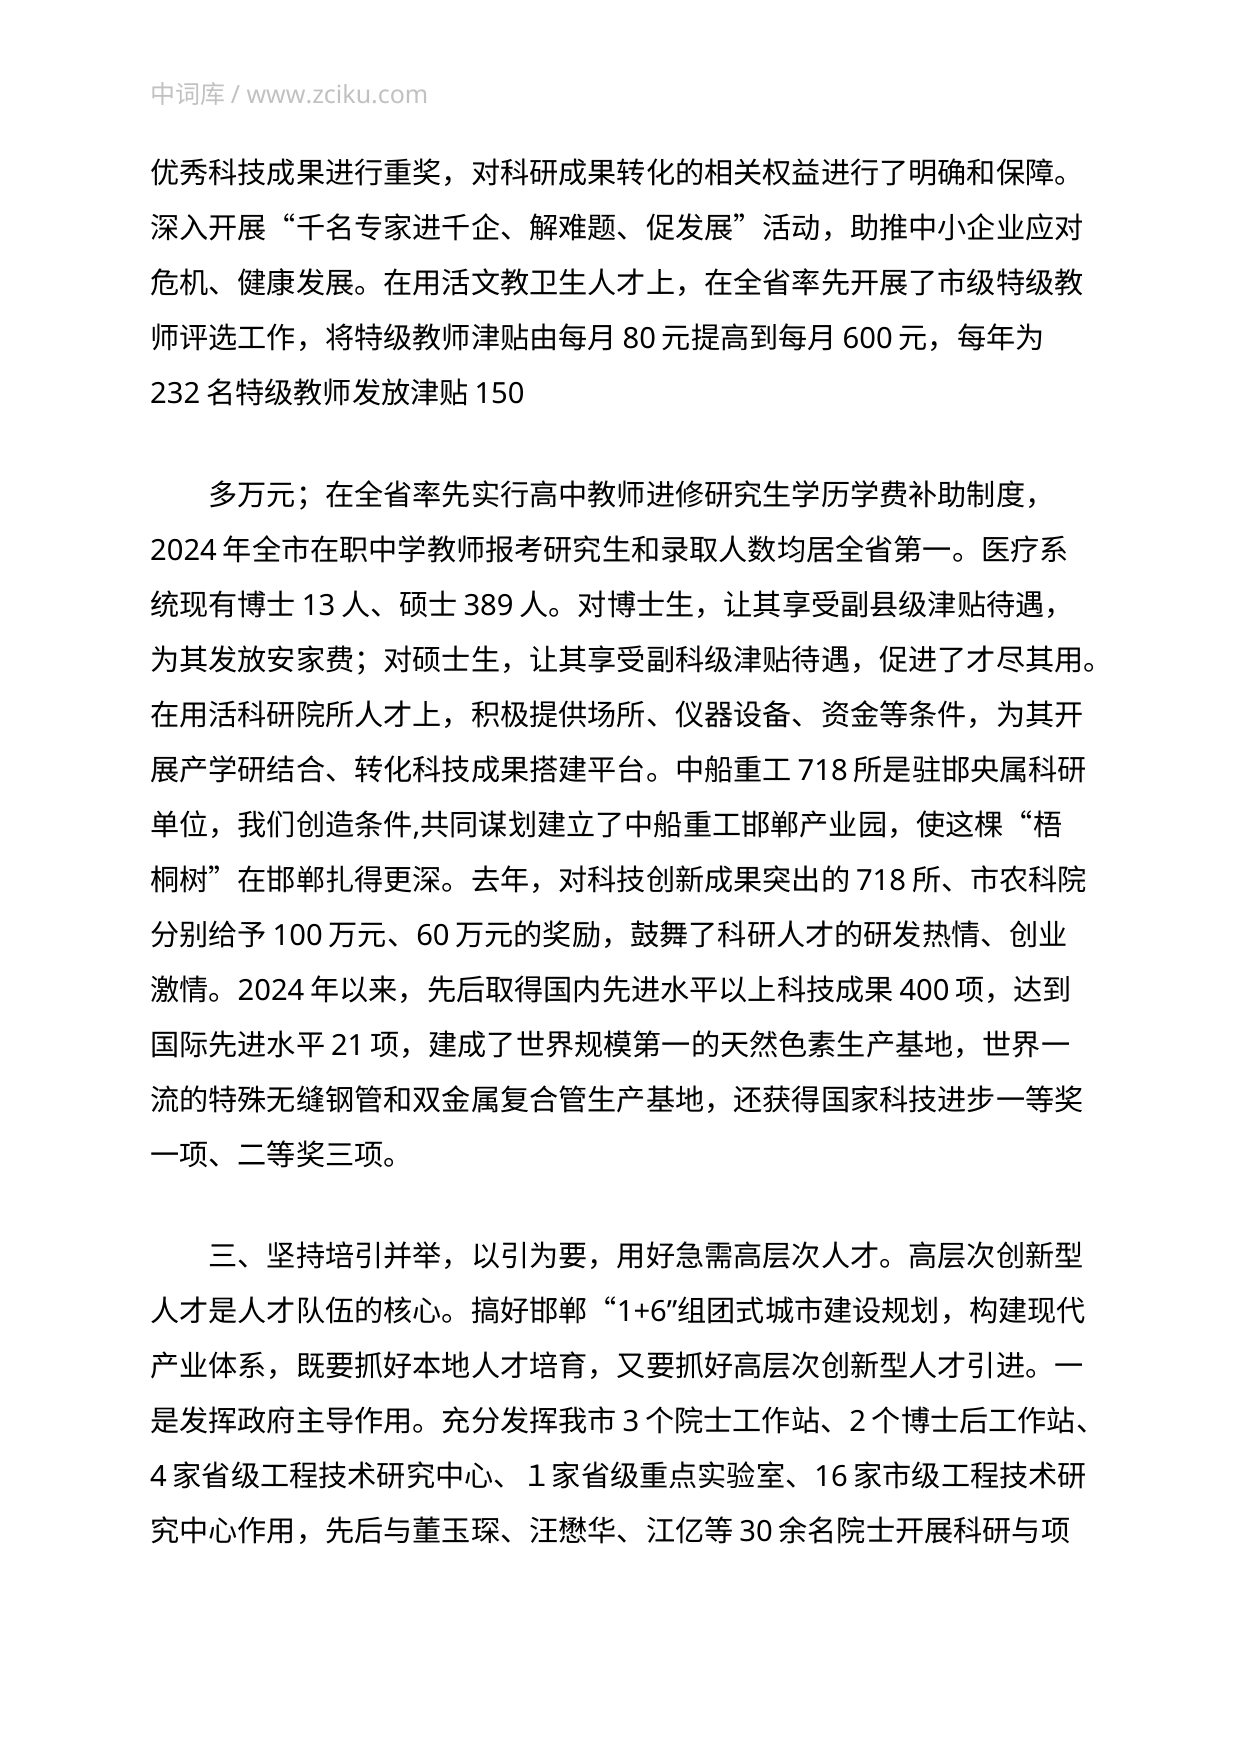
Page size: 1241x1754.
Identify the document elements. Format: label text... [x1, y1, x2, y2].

text 多万元；在全省率先实行高中教师进修研究生学历学费补助制度，2024年全市在职中学教师报考研究生和录取人数均居全省第一。医疗系统现有博士13人、硕士389人。对博士生，让其享受副县级津贴待遇，为其发放安家费；对硕士生，让其享受副科级津贴待遇，促进了才尽其用。在用活科研院所人才上，积极提供场所、仪器设备、资金等条件，为其开展产学研结合、转化科技成果搭建平台。中船重工718所是驻邯央属科研单位，我们创造条件,共同谋划建立了中船重工邯郸产业园，使这棵“梧桐树”在邯郸扎得更深。去年，对科技创新成果突出的718所、市农科院分别给予100万元、60万元的奖励，鼓舞了科研人才的研发热情、创业激情。2024年以来，先后取得国内先进水平以上科技成果400项，达到国际先进水平21项，建成了世界规模第一的天然色素生产基地，世界一流的特殊无缝钢管和双金属复合管生产基地，还获得国家科技进步一等奖一项、二等奖三项。 [150, 472, 1090, 1173]
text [150, 1233, 1090, 1550]
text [150, 150, 1090, 412]
